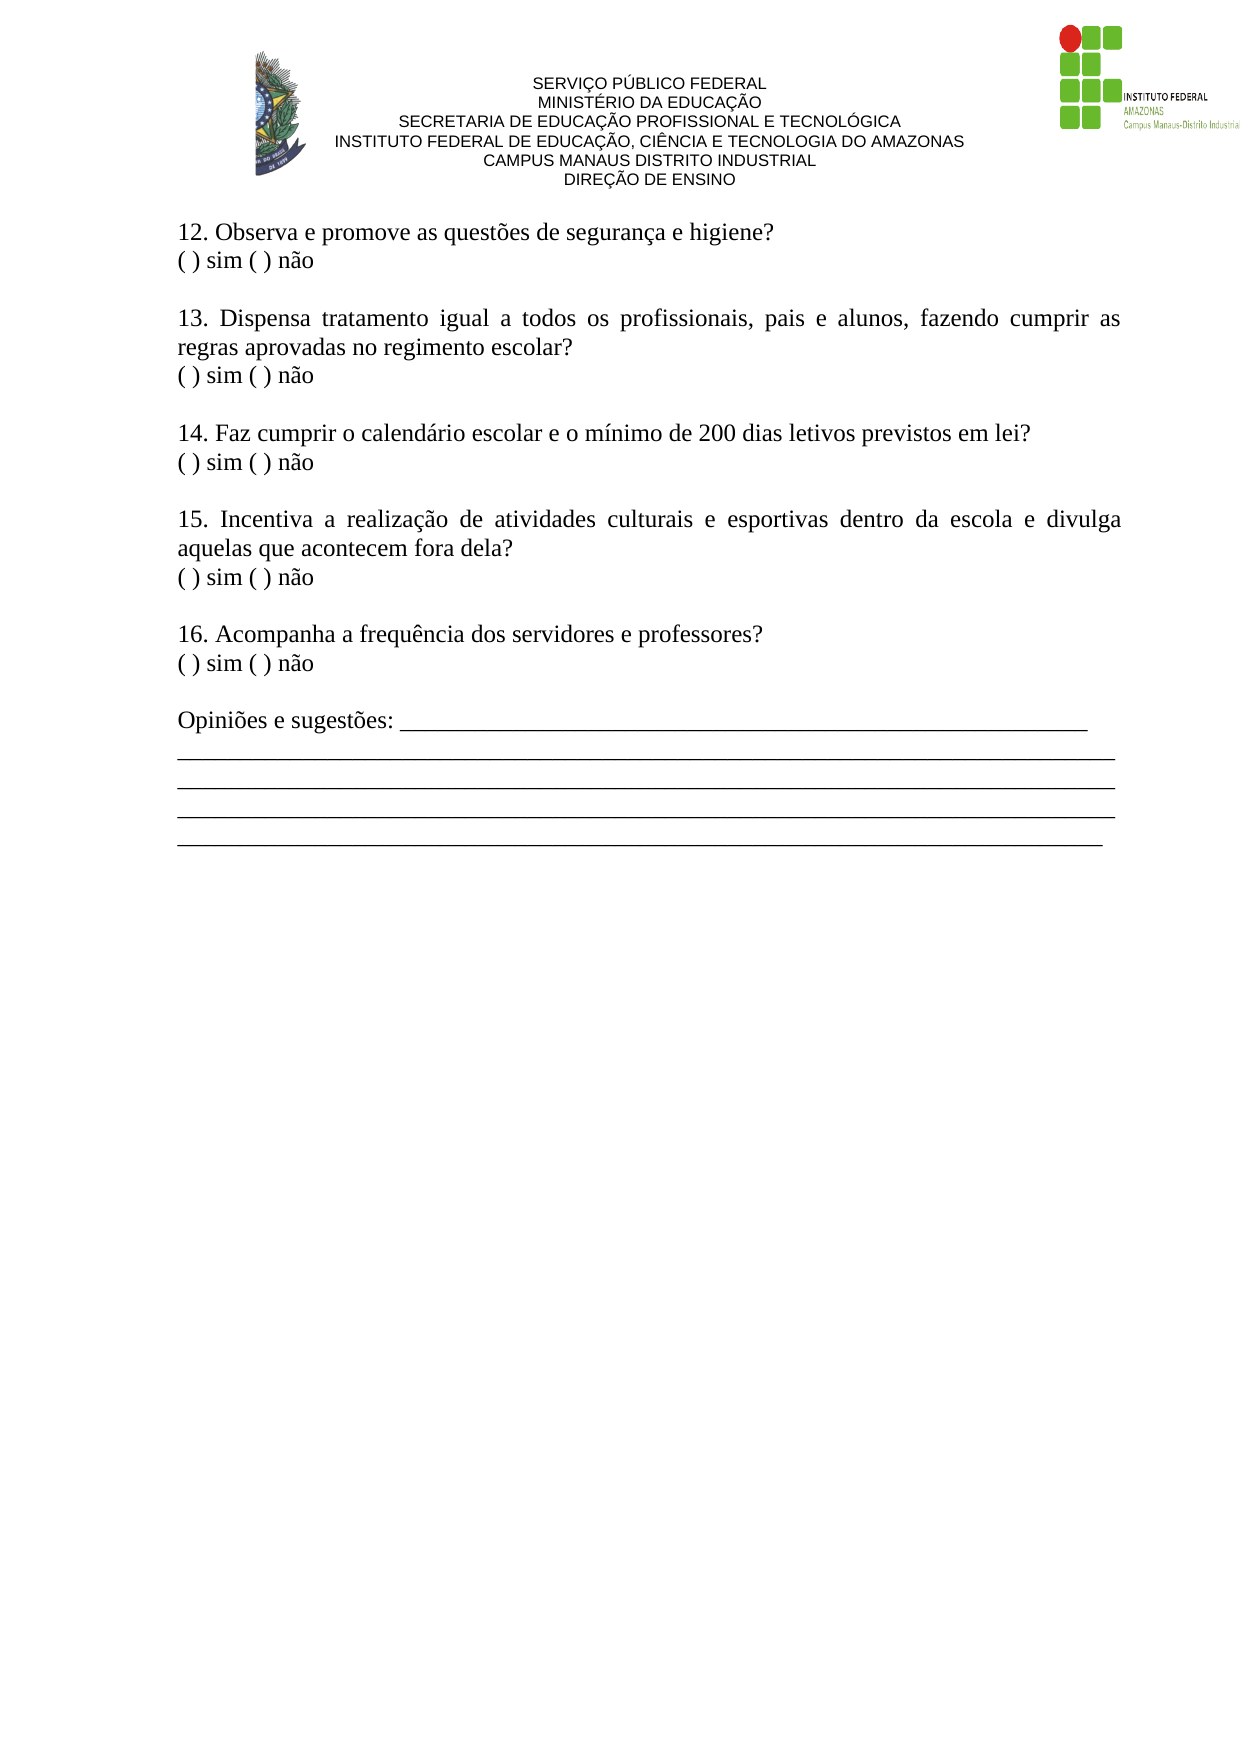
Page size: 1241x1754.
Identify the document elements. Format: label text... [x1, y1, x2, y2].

text 12. Observa e promove as questões de segurança e higiene? [177, 217, 1122, 246]
text ( ) sim ( ) não [177, 361, 1122, 389]
text ( ) sim ( ) não [177, 447, 1122, 476]
text Opiniões e sugestões: _______________________________________________________ [177, 706, 1122, 734]
text 14. Faz cumprir o calendário escolar e o mínimo de 200 dias letivos previstos em lei? [177, 418, 1122, 447]
text 15. Incentiva a realização de atividades culturais e esportivas dentro da escola e divulga aquelas que acontecem fora dela? [177, 504, 1122, 562]
text ( ) sim ( ) não [177, 562, 1122, 591]
text 16. Acompanha a frequência dos servidores e professores? [177, 619, 1122, 648]
text ___________________________________________________________________________________________________________________________________________________________________________________________________________________________________________________________________________________________________________ [177, 734, 1122, 849]
text 13. Dispensa tratamento igual a todos os profissionais, pais e alunos, fazendo cumprir as regras aprovadas no regimento escolar? [177, 303, 1122, 361]
text ( ) sim ( ) não [177, 648, 1122, 677]
text ( ) sim ( ) não [177, 246, 1122, 274]
picture [255, 47, 307, 177]
